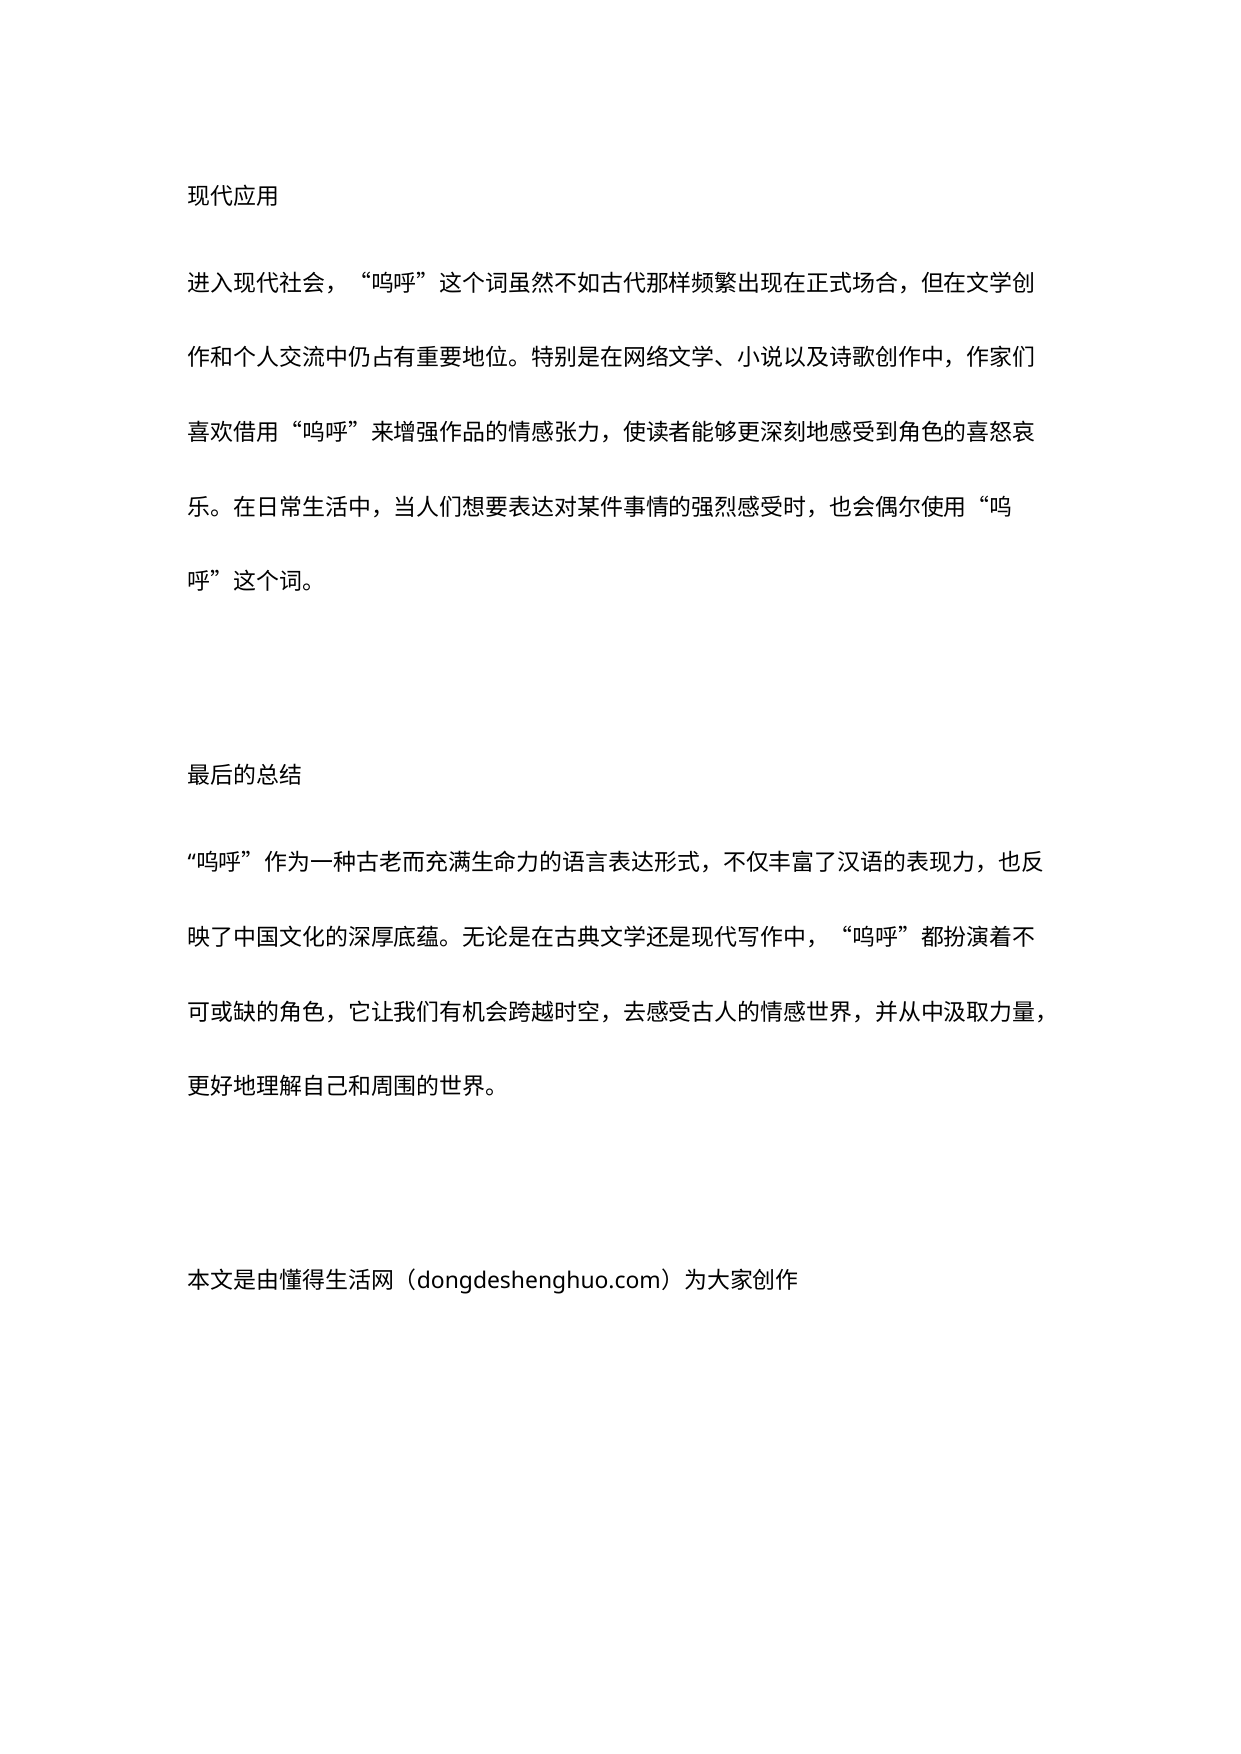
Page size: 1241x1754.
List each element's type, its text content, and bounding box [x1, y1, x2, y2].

text 现代应用 [187, 162, 1053, 227]
text 最后的总结 [187, 742, 1053, 807]
text “呜呼”作为一种古老而充满生命力的语言表达形式，不仅丰富了汉语的表现力，也反映了中国文化的深厚底蕴。无论是在古典文学还是现代写作中，“呜呼”都扮演着不可或缺的角色，它让我们有机会跨越时空，去感受古人的情感世界，并从中汲取力量，更好地理解自己和周围的世界。 [187, 828, 1053, 1117]
text 进入现代社会，“呜呼”这个词虽然不如古代那样频繁出现在正式场合，但在文学创作和个人交流中仍占有重要地位。特别是在网络文学、小说以及诗歌创作中，作家们喜欢借用“呜呼”来增强作品的情感张力，使读者能够更深刻地感受到角色的喜怒哀乐。在日常生活中，当人们想要表达对某件事情的强烈感受时，也会偶尔使用“呜呼”这个词。 [187, 248, 1053, 612]
text 本文是由懂得生活网（dongdeshenghuo.com）为大家创作 [187, 1246, 1053, 1311]
